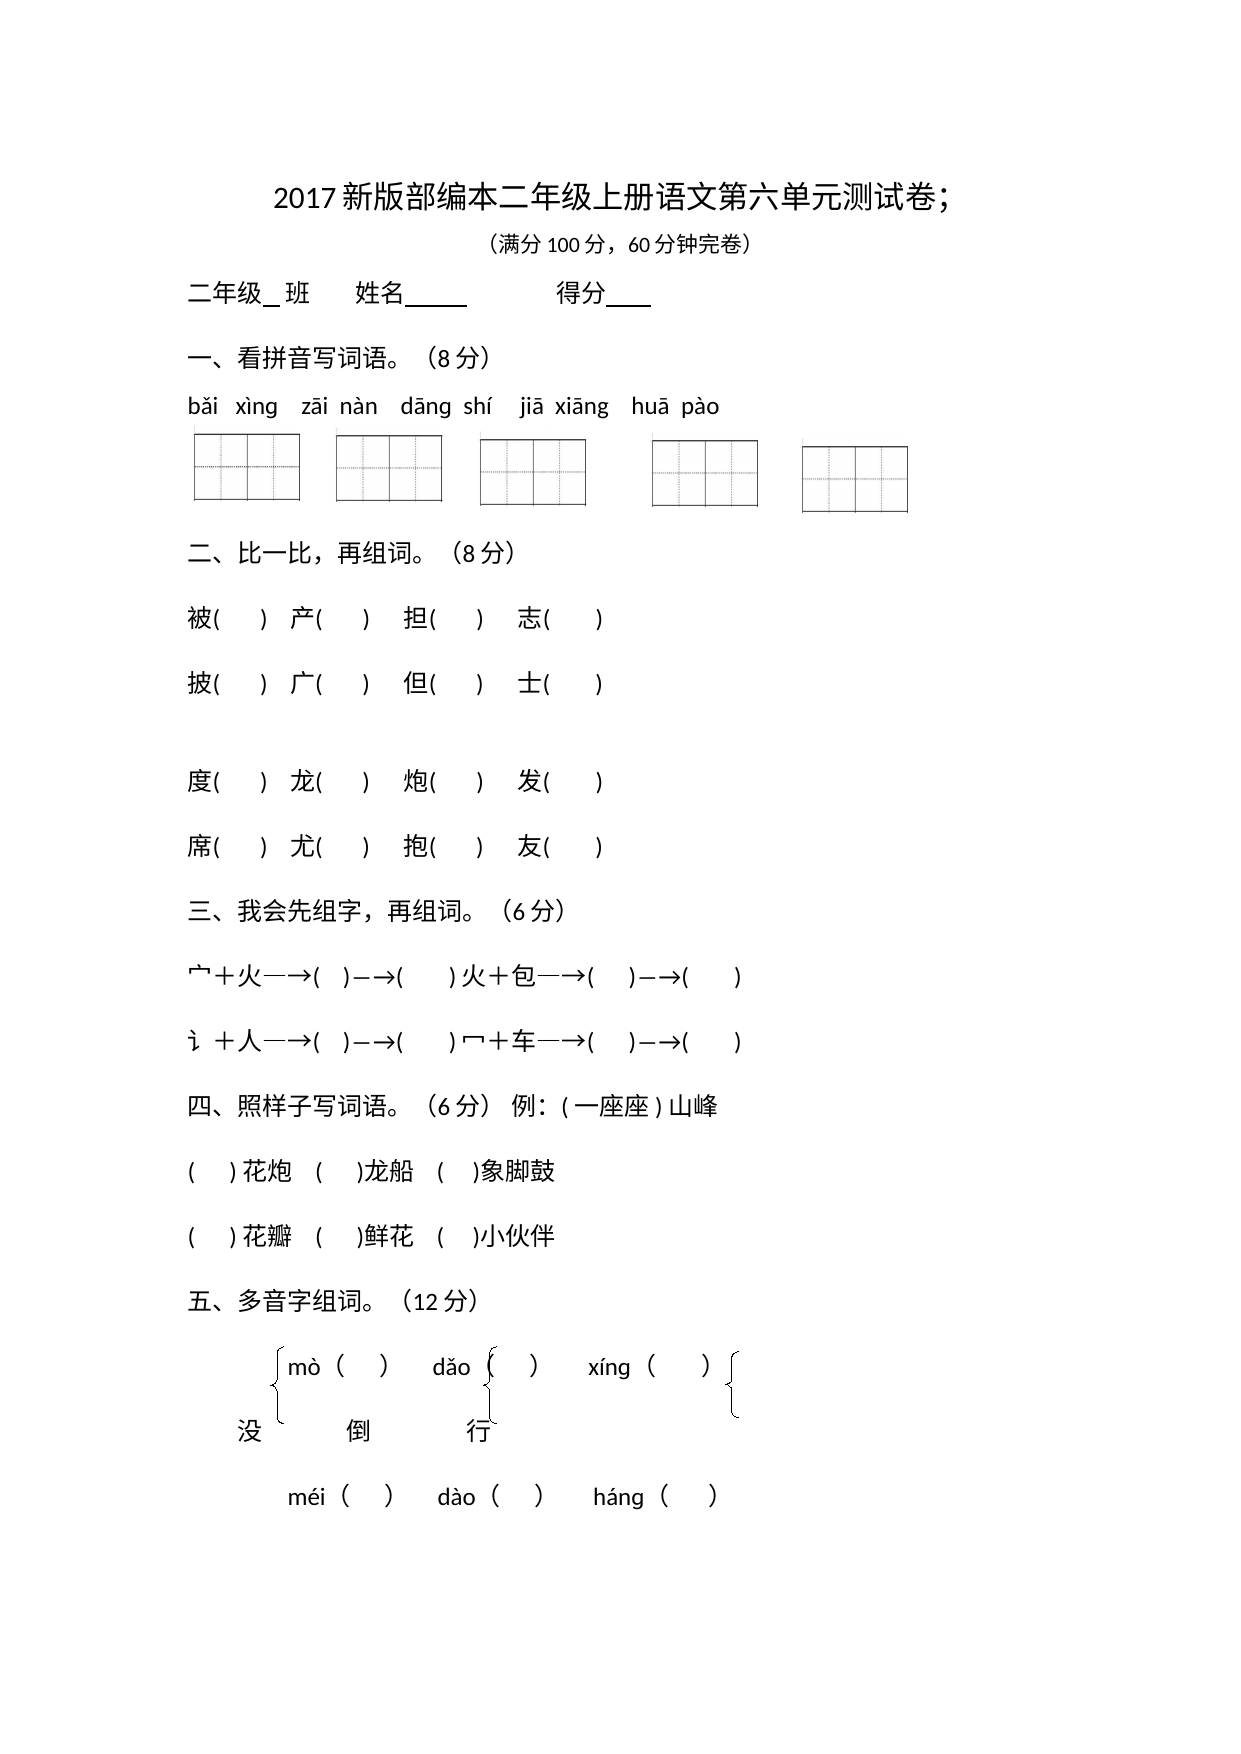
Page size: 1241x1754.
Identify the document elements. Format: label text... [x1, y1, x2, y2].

picture [192, 422, 300, 501]
text 讠＋人―→( )―→( ) 冖＋车―→( )―→( ) [187, 1007, 1053, 1072]
text 一、看拼音写词语。（8分） [187, 324, 1053, 389]
text 二年级 班 姓名 得分 [187, 259, 1053, 324]
text 披( ) 广( ) 但( ) 士( ) [187, 649, 1053, 714]
picture [800, 434, 908, 513]
text bǎi xìnɡ zāi nàn dānɡ shí jiā xiāng huā pào [187, 389, 1053, 422]
text méi（ ） dào（ ） hánɡ（ ） [187, 1462, 1053, 1527]
text mò（ ） dǎo（ ） xínɡ（ ） [187, 1332, 1053, 1397]
picture [478, 427, 587, 506]
text 席( ) 尤( ) 抱( ) 友( ) [187, 812, 1053, 877]
text 度( ) 龙( ) 炮( ) 发( ) [187, 747, 1053, 812]
text 2017新版部编本二年级上册语文第六单元测试卷； [187, 162, 1053, 227]
text 没 倒 行 [187, 1397, 1053, 1462]
picture [334, 423, 443, 502]
text ( ) 花瓣 ( )鲜花 ( )小伙伴 [187, 1202, 1053, 1267]
text （满分100分，60分钟完卷） [187, 227, 1053, 259]
text 宀＋火―→( )―→( ) 火＋包―→( )―→( ) [187, 942, 1053, 1007]
text 被( ) 产( ) 担( ) 志( ) [187, 584, 1053, 649]
text 三、我会先组字，再组词。（6分） [187, 877, 1053, 942]
picture [650, 428, 758, 507]
text 二、比一比，再组词。（8分） [187, 519, 1053, 584]
text 五、多音字组词。（12分） [187, 1267, 1053, 1332]
text 四、照样子写词语。（6分） 例：( 一座座 ) 山峰 [187, 1072, 1053, 1137]
text ( ) 花炮 ( )龙船 ( )象脚鼓 [187, 1137, 1053, 1202]
